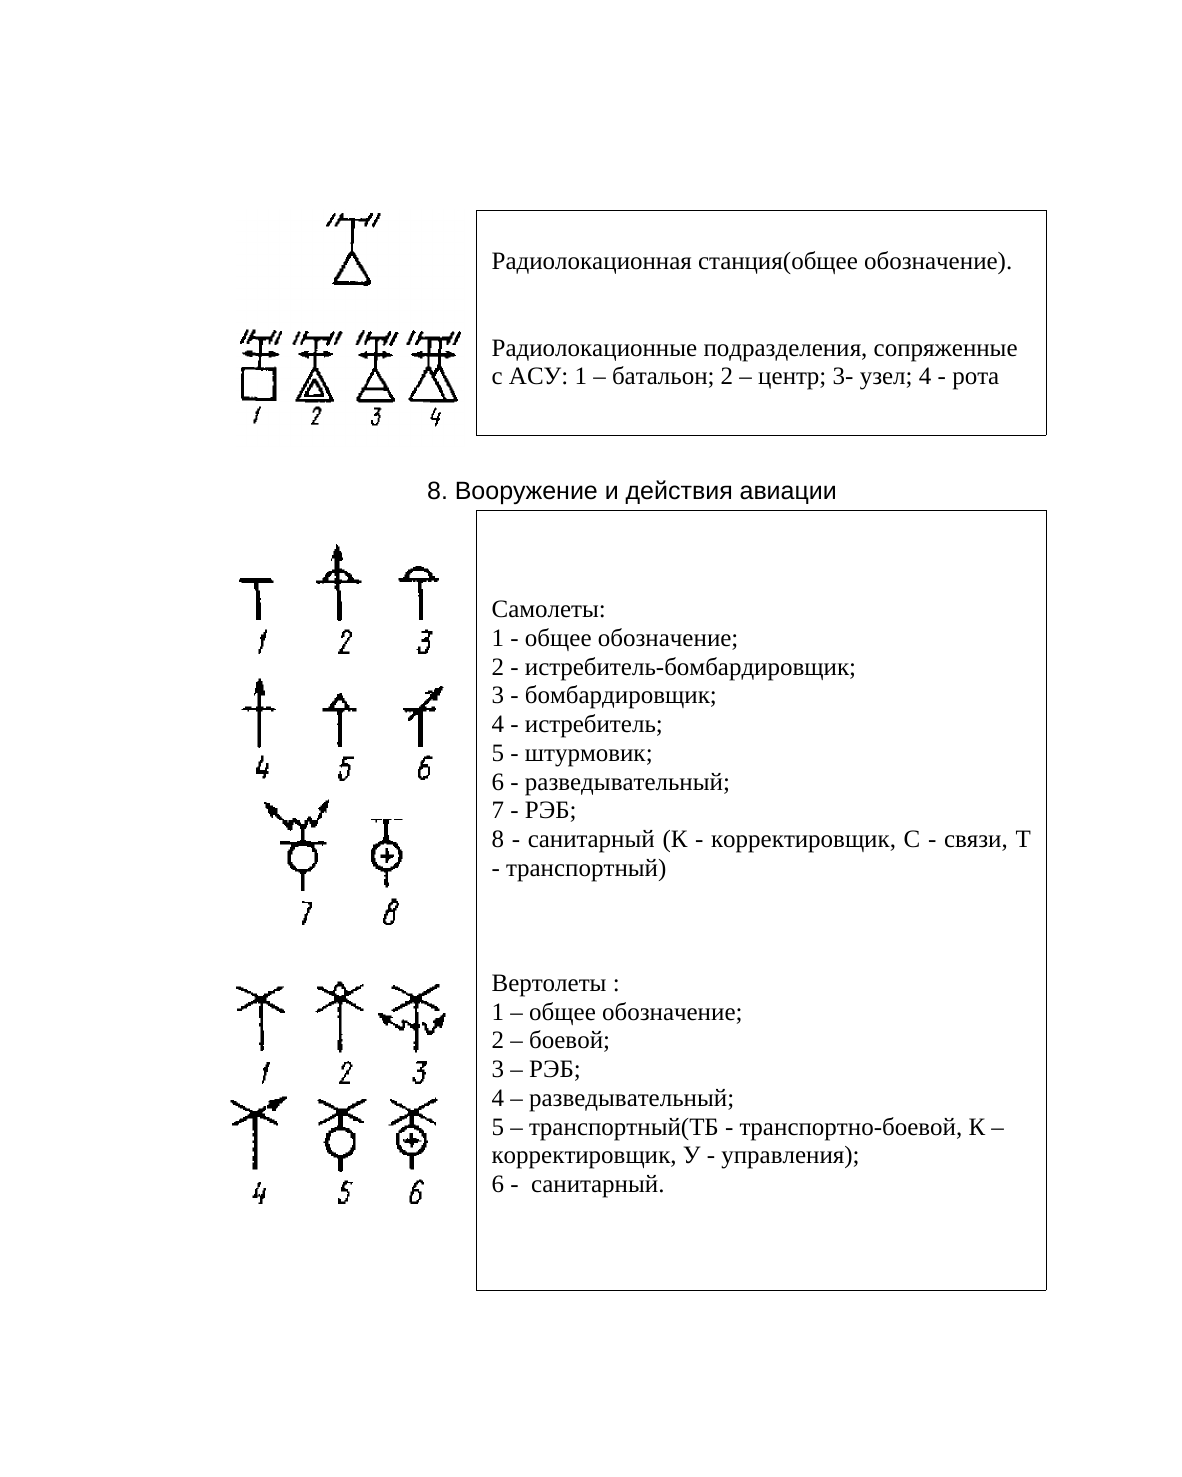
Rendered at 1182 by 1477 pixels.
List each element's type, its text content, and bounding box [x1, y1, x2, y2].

picture [236, 209, 465, 447]
text 8. Вооружение и действия авиации9. Вооружение и действия специальных войск. [218, 476, 1045, 504]
picture [221, 540, 447, 1206]
